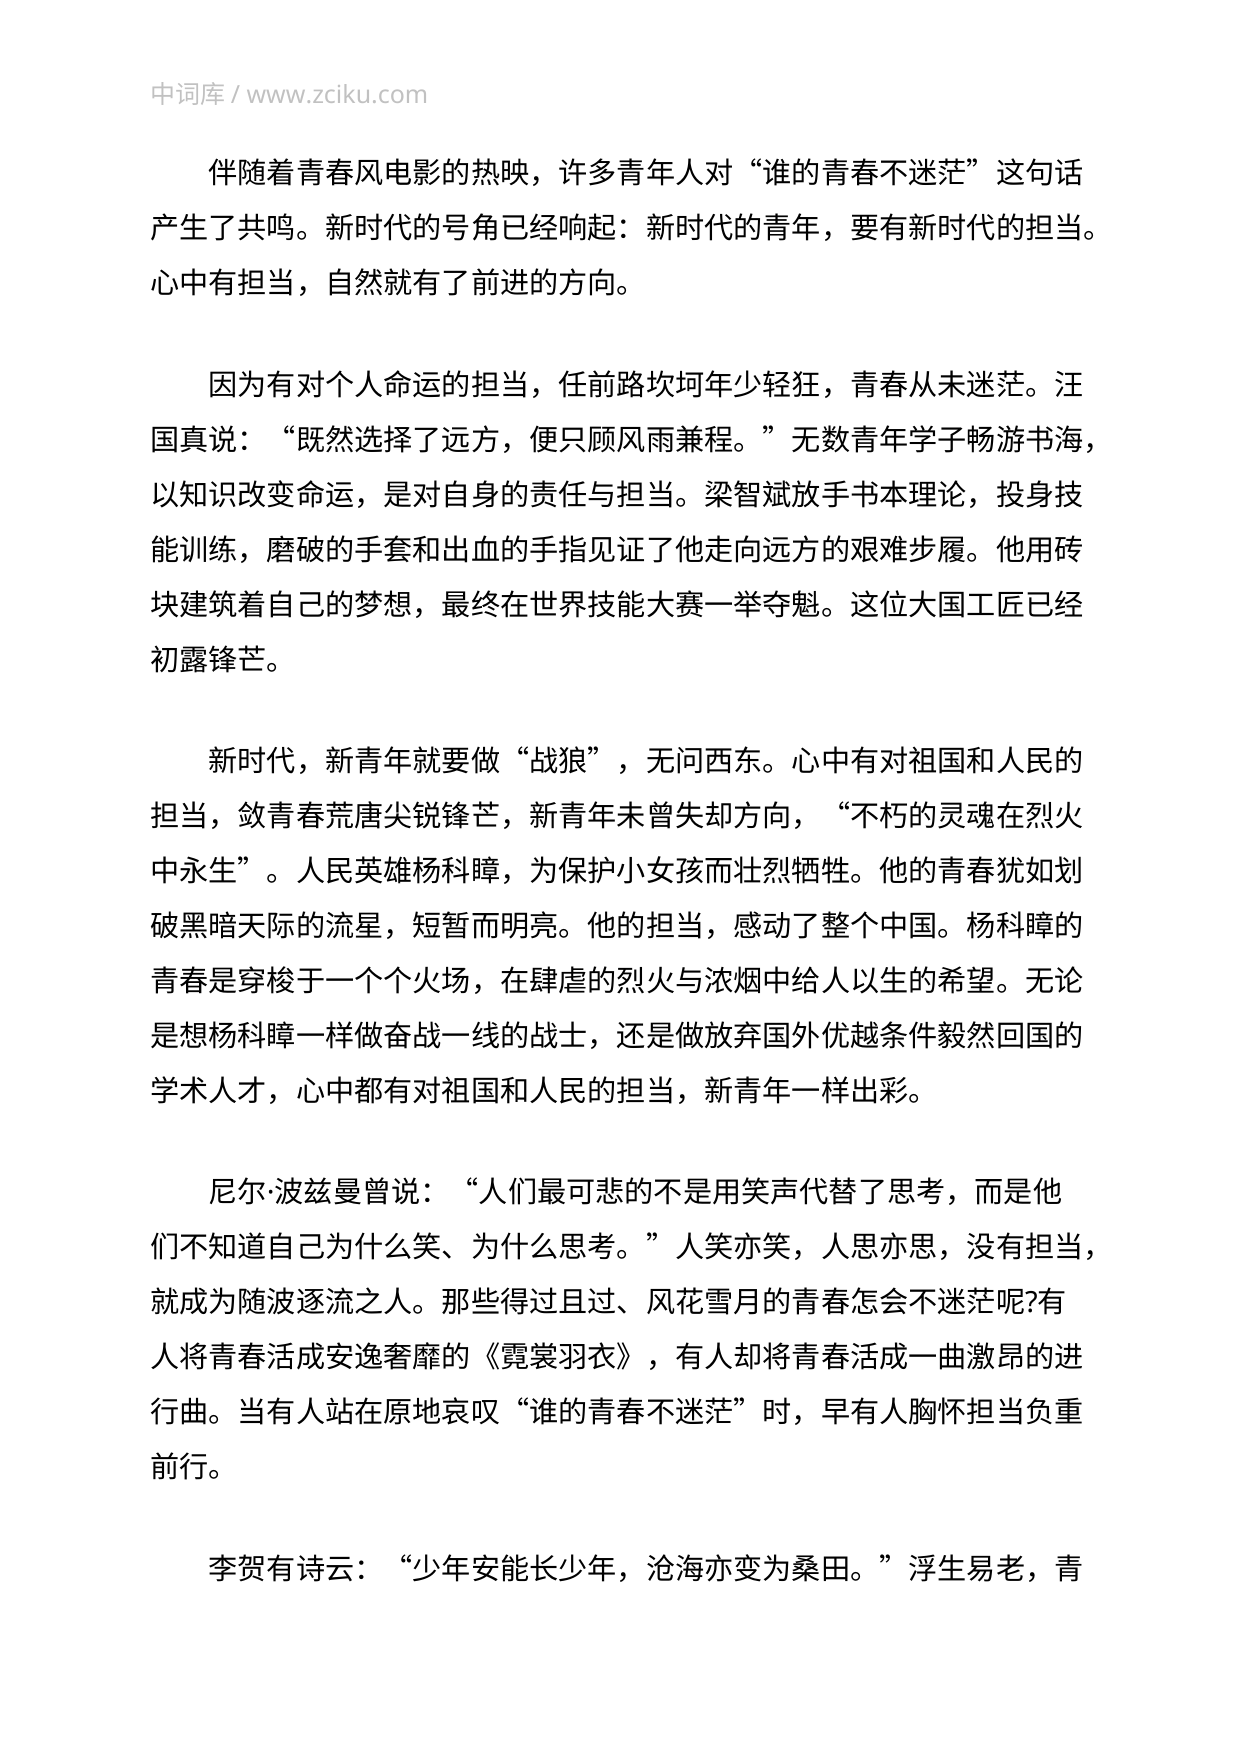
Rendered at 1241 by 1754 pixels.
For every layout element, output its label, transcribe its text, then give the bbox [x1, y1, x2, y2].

text 新时代，新青年就要做“战狼”，无问西东。心中有对祖国和人民的担当，敛青春荒唐尖锐锋芒，新青年未曾失却方向，“不朽的灵魂在烈火中永生”。人民英雄杨科瞕，为保护小女孩而壮烈牺牲。他的青春犹如划破黑暗天际的流星，短暂而明亮。他的担当，感动了整个中国。杨科瞕的青春是穿梭于一个个火场，在肆虐的烈火与浓烟中给人以生的希望。无论是想杨科瞕一样做奋战一线的战士，还是做放弃国外优越条件毅然回国的学术人才，心中都有对祖国和人民的担当，新青年一样出彩。 [150, 738, 1090, 1109]
text 尼尔·波兹曼曾说：“人们最可悲的不是用笑声代替了思考，而是他们不知道自己为什么笑、为什么思考。”人笑亦笑，人思亦思，没有担当，就成为随波逐流之人。那些得过且过、风花雪月的青春怎会不迷茫呢?有人将青春活成安逸奢靡的《霓裳羽衣》，有人却将青春活成一曲激昂的进行曲。当有人站在原地哀叹“谁的青春不迷茫”时，早有人胸怀担当负重前行。 [150, 1169, 1090, 1486]
text 因为有对个人命运的担当，任前路坎坷年少轻狂，青春从未迷茫。汪国真说：“既然选择了远方，便只顾风雨兼程。”无数青年学子畅游书海，以知识改变命运，是对自身的责任与担当。梁智斌放手书本理论，投身技能训练，磨破的手套和出血的手指见证了他走向远方的艰难步履。他用砖块建筑着自己的梦想，最终在世界技能大赛一举夺魁。这位大国工匠已经初露锋芒。 [150, 362, 1090, 678]
text 伴随着青春风电影的热映，许多青年人对“谁的青春不迷茫”这句话产生了共鸣。新时代的号角已经响起：新时代的青年，要有新时代的担当。心中有担当，自然就有了前进的方向。 [150, 150, 1090, 302]
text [150, 1545, 1090, 1588]
